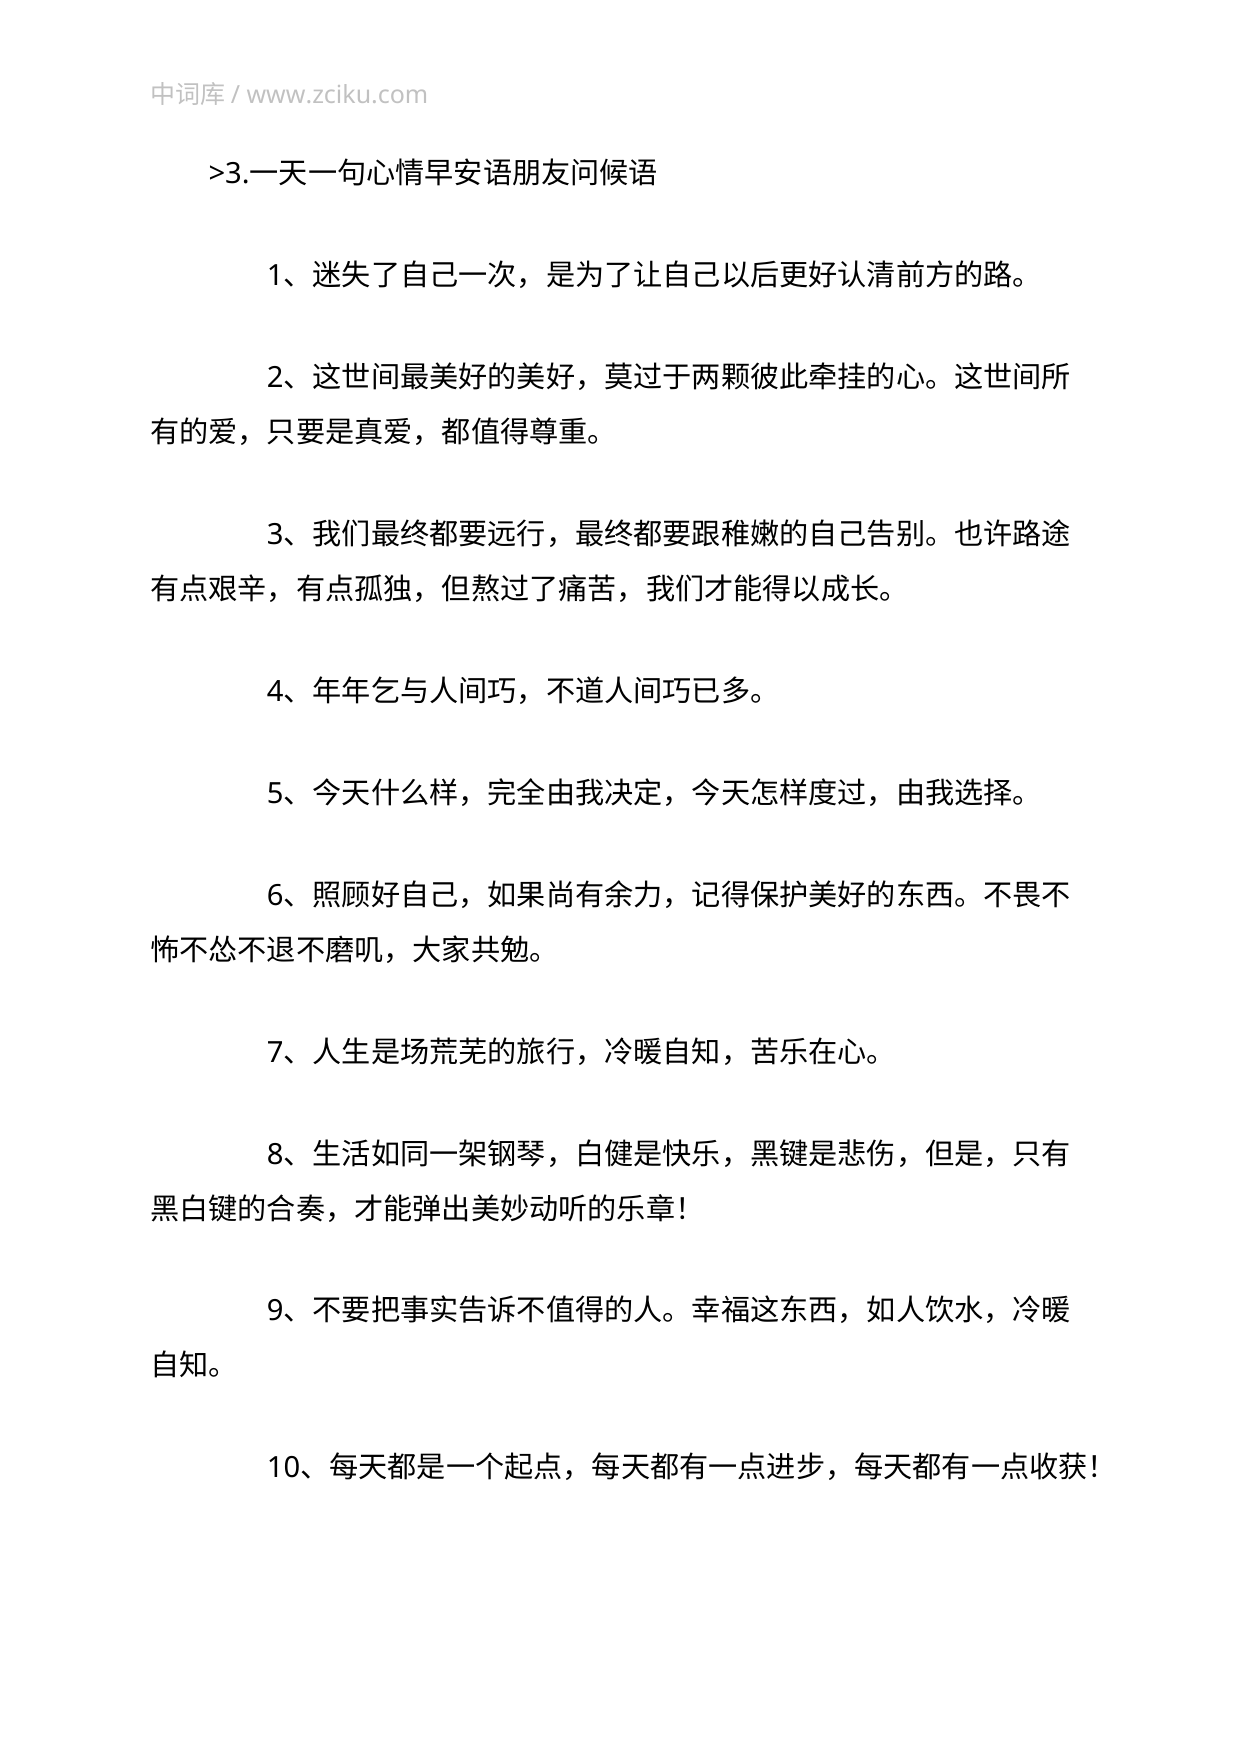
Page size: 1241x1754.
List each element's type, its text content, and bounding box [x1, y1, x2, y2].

text 4、年年乞与人间巧，不道人间巧已多。 [150, 667, 1090, 710]
text 10、每天都是一个起点，每天都有一点进步，每天都有一点收获！ [150, 1444, 1090, 1486]
text >3.一天一句心情早安语朋友问候语 [150, 150, 1090, 192]
text 2、这世间最美好的美好，莫过于两颗彼此牵挂的心。这世间所有的爱，只要是真爱，都值得尊重。 [150, 354, 1090, 451]
text 7、人生是场荒芜的旅行，冷暖自知，苦乐在心。 [150, 1028, 1090, 1071]
text 9、不要把事实告诉不值得的人。幸福这东西，如人饮水，冷暖自知。 [150, 1287, 1090, 1384]
text 1、迷失了自己一次，是为了让自己以后更好认清前方的路。 [150, 252, 1090, 294]
text 3、我们最终都要远行，最终都要跟稚嫩的自己告别。也许路途有点艰辛，有点孤独，但熬过了痛苦，我们才能得以成长。 [150, 511, 1090, 608]
text 5、今天什么样，完全由我决定，今天怎样度过，由我选择。 [150, 769, 1090, 812]
text 6、照顾好自己，如果尚有余力，记得保护美好的东西。不畏不怖不怂不退不磨叽，大家共勉。 [150, 871, 1090, 969]
text 8、生活如同一架钢琴，白健是快乐，黑键是悲伤，但是，只有黑白键的合奏，才能弹出美妙动听的乐章！ [150, 1130, 1090, 1227]
